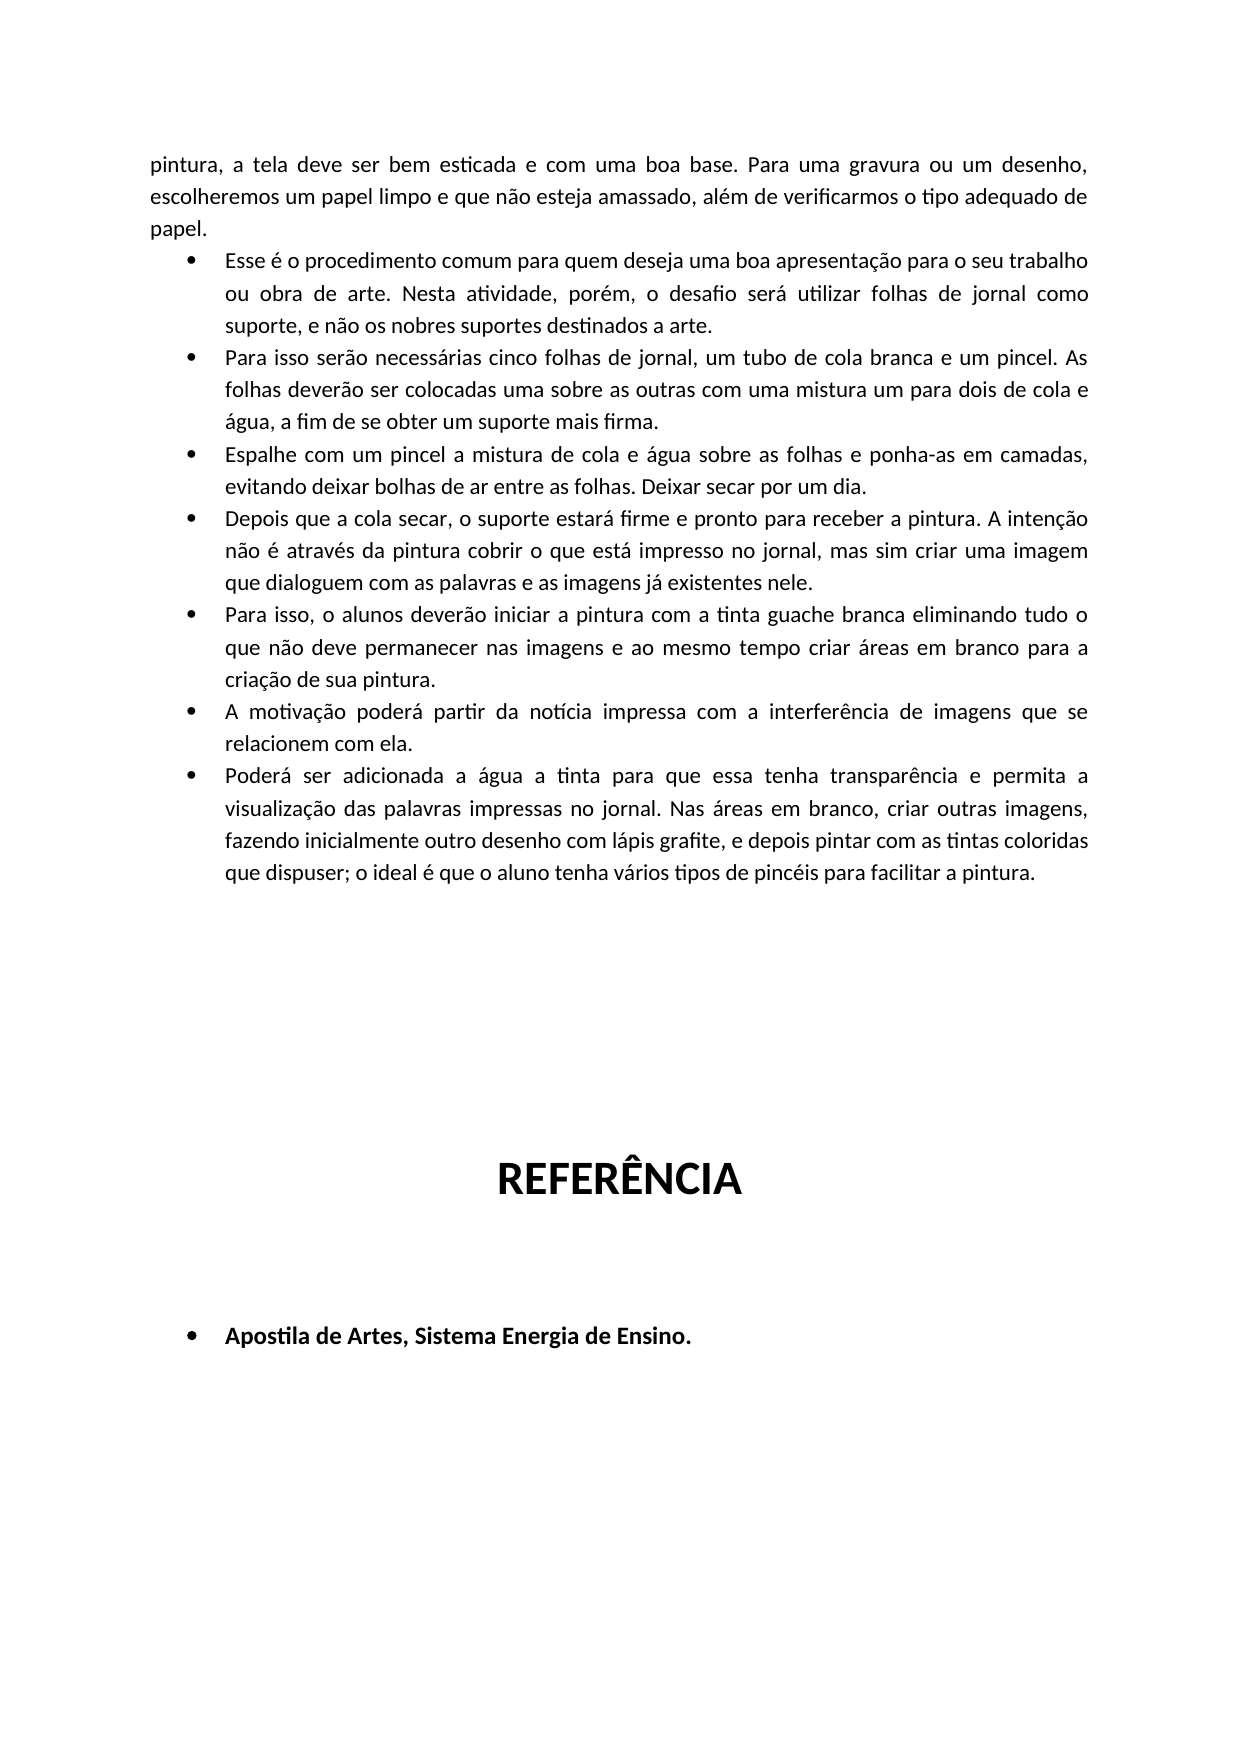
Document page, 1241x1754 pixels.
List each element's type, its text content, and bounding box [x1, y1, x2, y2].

text REFERÊNCIA [150, 1148, 1090, 1206]
list Esse é o procedimento comum para quem deseja uma boa apresentação para o seu trabalho ou obra de arte. Nesta atividade, porém, o desafio será utilizar folhas de jornal como suporte, e não os nobres suportes destinados a arte. [187, 247, 1090, 339]
list Poderá ser adicionada a água a tinta para que essa tenha transparência e permita a visualização das palavras impressas no jornal. Nas áreas em branco, criar outras imagens, fazendo inicialmente outro desenho com lápis grafite, e depois pintar com as tintas coloridas que dispuser; o ideal é que o aluno tenha vários tipos de pincéis para facilitar a pintura. [187, 762, 1090, 886]
list Depois que a cola secar, o suporte estará firme e pronto para receber a pintura. A intenção não é através da pintura cobrir o que está impresso no jornal, mas sim criar uma imagem que dialoguem com as palavras e as imagens já existentes nele. [187, 504, 1090, 596]
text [150, 150, 1090, 242]
list Apostila de Artes, Sistema Energia de Ensino. [187, 1320, 1090, 1351]
list Para isso serão necessárias cinco folhas de jornal, um tubo de cola branca e um pincel. As folhas deverão ser colocadas uma sobre as outras com uma mistura um para dois de cola e água, a fim de se obter um suporte mais firma. [187, 343, 1090, 436]
list Espalhe com um pincel a mistura de cola e água sobre as folhas e ponha-as em camadas, evitando deixar bolhas de ar entre as folhas. Deixar secar por um dia. [187, 440, 1090, 500]
list A motivação poderá partir da notícia impressa com a interferência de imagens que se relacionem com ela. [187, 697, 1090, 757]
list Para isso, o alunos deverão iniciar a pintura com a tinta guache branca eliminando tudo o que não deve permanecer nas imagens e ao mesmo tempo criar áreas em branco para a criação de sua pintura. [187, 601, 1090, 693]
